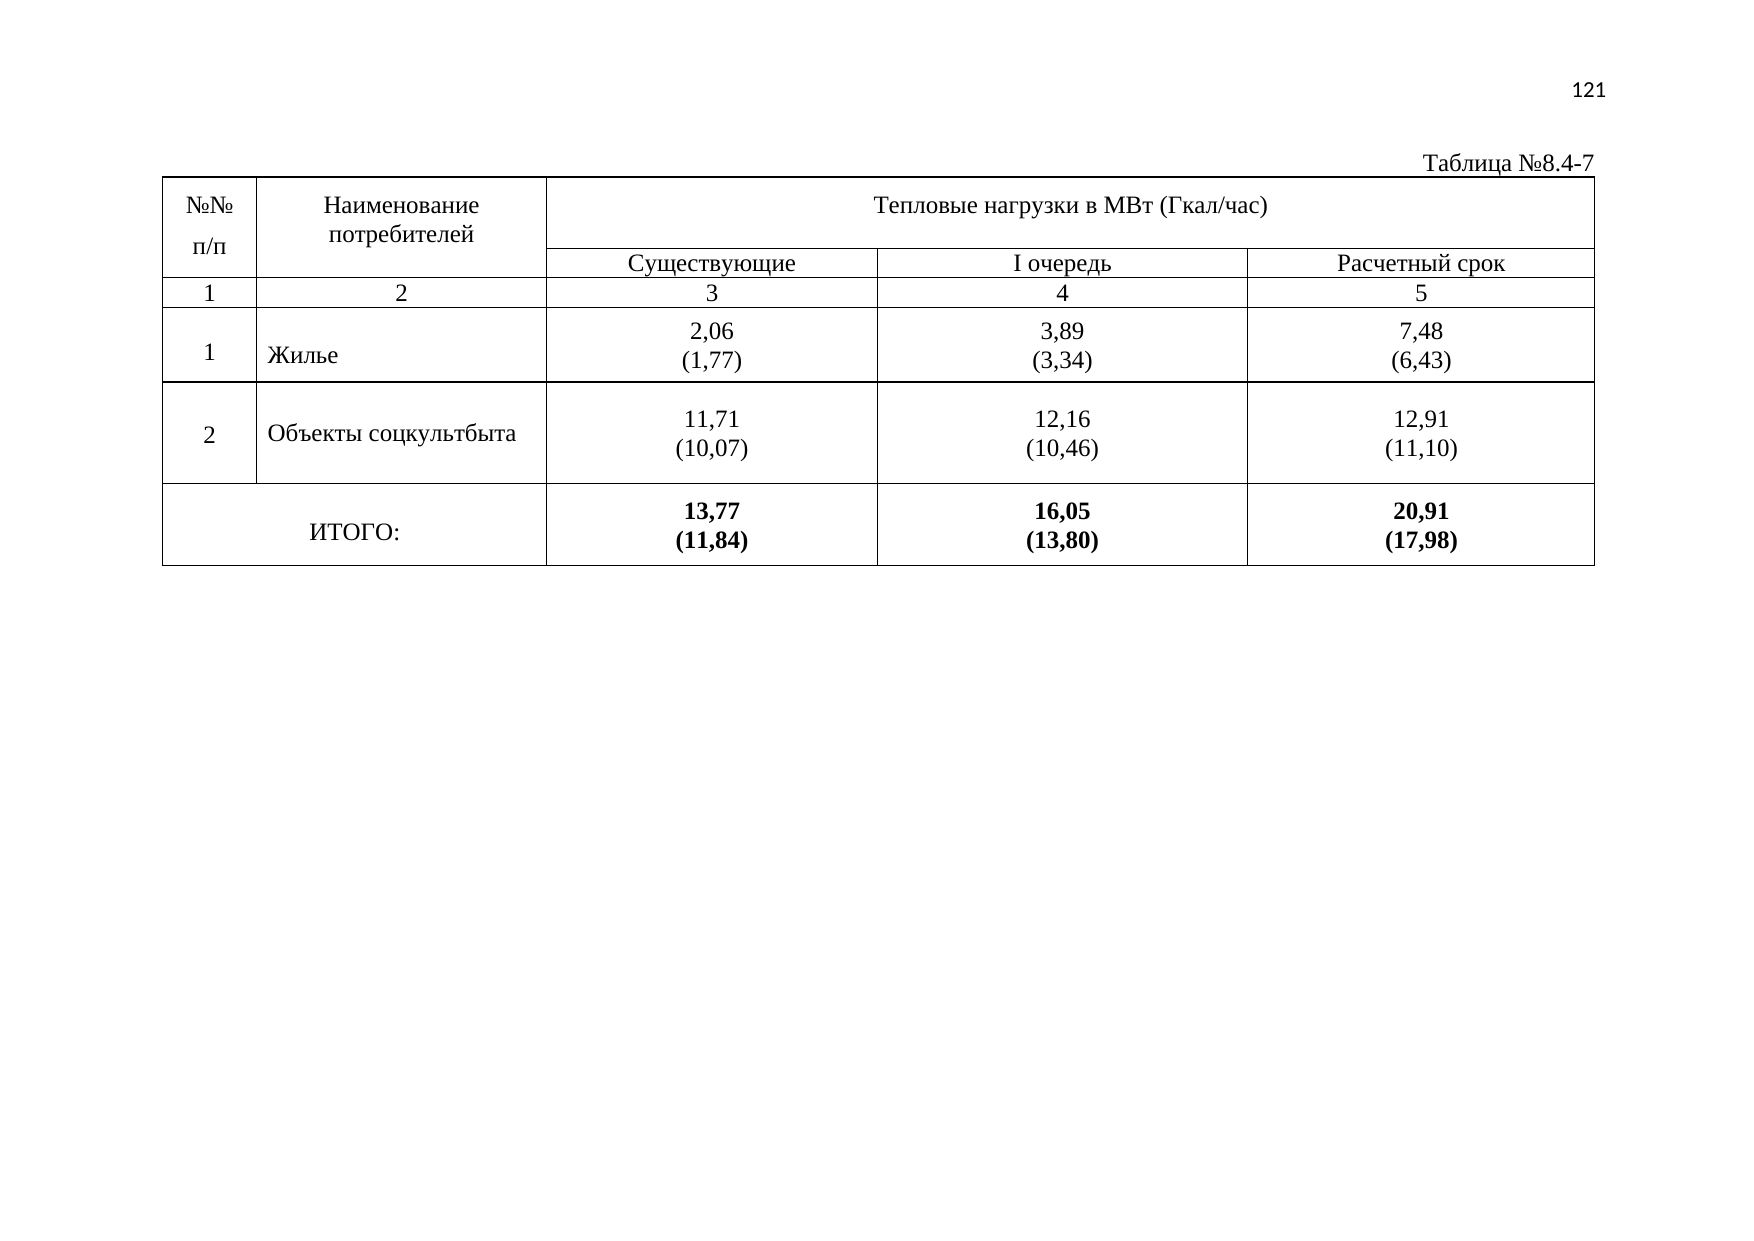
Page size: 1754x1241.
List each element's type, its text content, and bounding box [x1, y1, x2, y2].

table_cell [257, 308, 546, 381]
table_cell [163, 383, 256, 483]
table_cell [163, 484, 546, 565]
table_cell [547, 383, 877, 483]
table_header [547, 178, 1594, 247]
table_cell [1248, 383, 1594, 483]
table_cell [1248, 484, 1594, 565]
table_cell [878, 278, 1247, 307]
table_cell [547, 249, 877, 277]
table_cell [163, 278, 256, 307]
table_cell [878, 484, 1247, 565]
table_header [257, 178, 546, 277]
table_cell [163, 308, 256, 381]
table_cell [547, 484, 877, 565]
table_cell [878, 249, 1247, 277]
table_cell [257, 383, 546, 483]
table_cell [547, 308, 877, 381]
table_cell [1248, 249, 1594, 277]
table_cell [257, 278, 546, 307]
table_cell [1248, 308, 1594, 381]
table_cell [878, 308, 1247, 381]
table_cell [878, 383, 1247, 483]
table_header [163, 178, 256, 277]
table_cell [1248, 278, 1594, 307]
text Таблица №8.4-7 [1348, 148, 1606, 176]
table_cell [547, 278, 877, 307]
